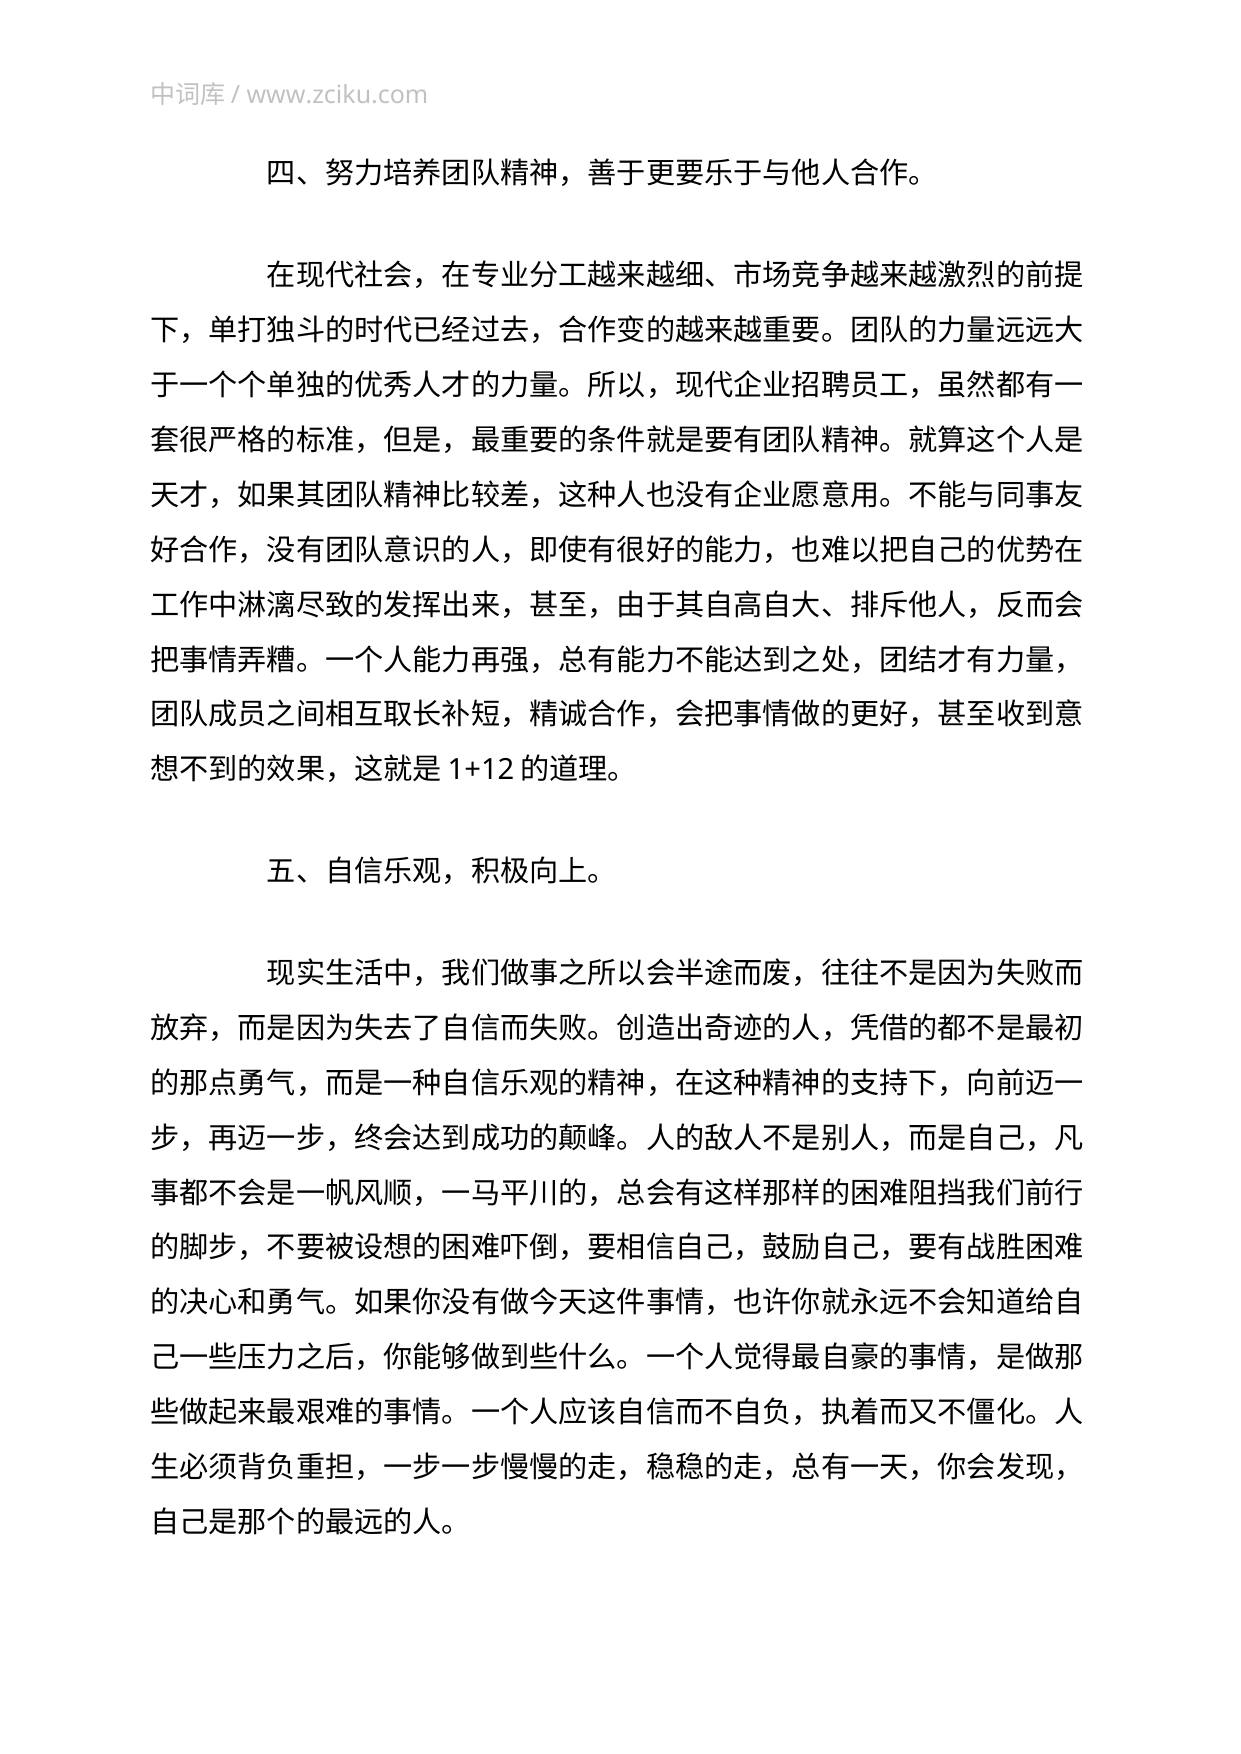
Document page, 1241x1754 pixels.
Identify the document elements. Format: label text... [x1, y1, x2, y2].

text 在现代社会，在专业分工越来越细、市场竞争越来越激烈的前提下，单打独斗的时代已经过去，合作变的越来越重要。团队的力量远远大于一个个单独的优秀人才的力量。所以，现代企业招聘员工，虽然都有一套很严格的标准，但是，最重要的条件就是要有团队精神。就算这个人是天才，如果其团队精神比较差，这种人也没有企业愿意用。不能与同事友好合作，没有团队意识的人，即使有很好的能力，也难以把自己的优势在工作中淋漓尽致的发挥出来，甚至，由于其自高自大、排斥他人，反而会把事情弄糟。一个人能力再强，总有能力不能达到之处，团结才有力量，团队成员之间相互取长补短，精诚合作，会把事情做的更好，甚至收到意想不到的效果，这就是1+12的道理。 [150, 252, 1090, 788]
text 四、努力培养团队精神，善于更要乐于与他人合作。 [150, 150, 1090, 192]
text 现实生活中，我们做事之所以会半途而废，往往不是因为失败而放弃，而是因为失去了自信而失败。创造出奇迹的人，凭借的都不是最初的那点勇气，而是一种自信乐观的精神，在这种精神的支持下，向前迈一步，再迈一步，终会达到成功的颠峰。人的敌人不是别人，而是自己，凡事都不会是一帆风顺，一马平川的，总会有这样那样的困难阻挡我们前行的脚步，不要被设想的困难吓倒，要相信自己，鼓励自己，要有战胜困难的决心和勇气。如果你没有做今天这件事情，也许你就永远不会知道给自己一些压力之后，你能够做到些什么。一个人觉得最自豪的事情，是做那些做起来最艰难的事情。一个人应该自信而不自负，执着而又不僵化。人生必须背负重担，一步一步慢慢的走，稳稳的走，总有一天，你会发现，自己是那个的最远的人。 [150, 949, 1090, 1541]
text 五、自信乐观，积极向上。 [150, 848, 1090, 890]
